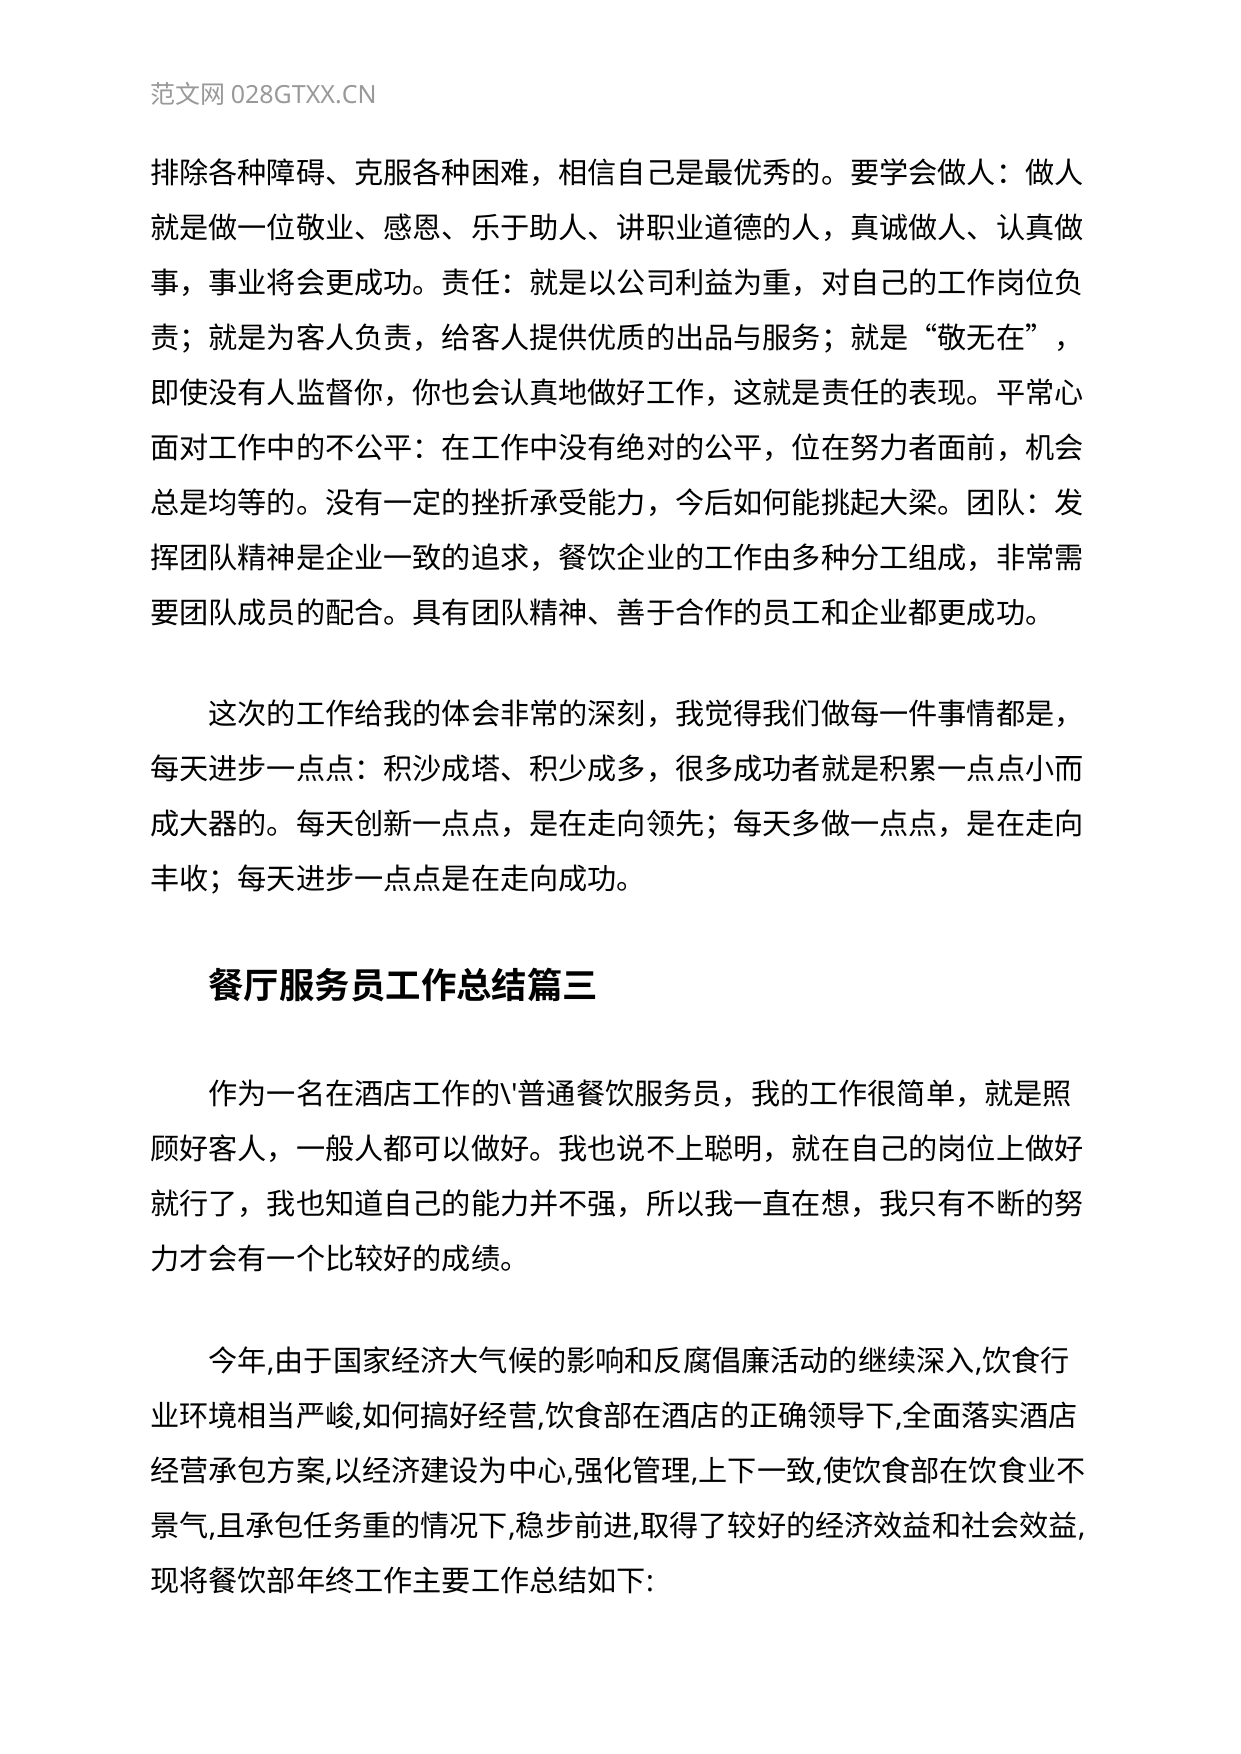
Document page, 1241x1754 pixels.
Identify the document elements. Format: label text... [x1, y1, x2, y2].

text 作为一名在酒店工作的\'普通餐饮服务员，我的工作很简单，就是照顾好客人，一般人都可以做好。我也说不上聪明，就在自己的岗位上做好就行了，我也知道自己的能力并不强，所以我一直在想，我只有不断的努力才会有一个比较好的成绩。 [150, 1071, 1090, 1278]
text 这次的工作给我的体会非常的深刻，我觉得我们做每一件事情都是，每天进步一点点：积沙成塔、积少成多，很多成功者就是积累一点点小而成大器的。每天创新一点点，是在走向领先；每天多做一点点，是在走向丰收；每天进步一点点是在走向成功。 [150, 691, 1090, 898]
text 今年,由于国家经济大气候的影响和反腐倡廉活动的继续深入,饮食行业环境相当严峻,如何搞好经营,饮食部在酒店的正确领导下,全面落实酒店经营承包方案,以经济建设为中心,强化管理,上下一致,使饮食部在饮食业不景气,且承包任务重的情况下,稳步前进,取得了较好的经济效益和社会效益,现将餐饮部年终工作主要工作总结如下: [150, 1337, 1090, 1600]
text 餐厅服务员工作总结篇三 [150, 957, 1090, 1009]
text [150, 150, 1090, 631]
